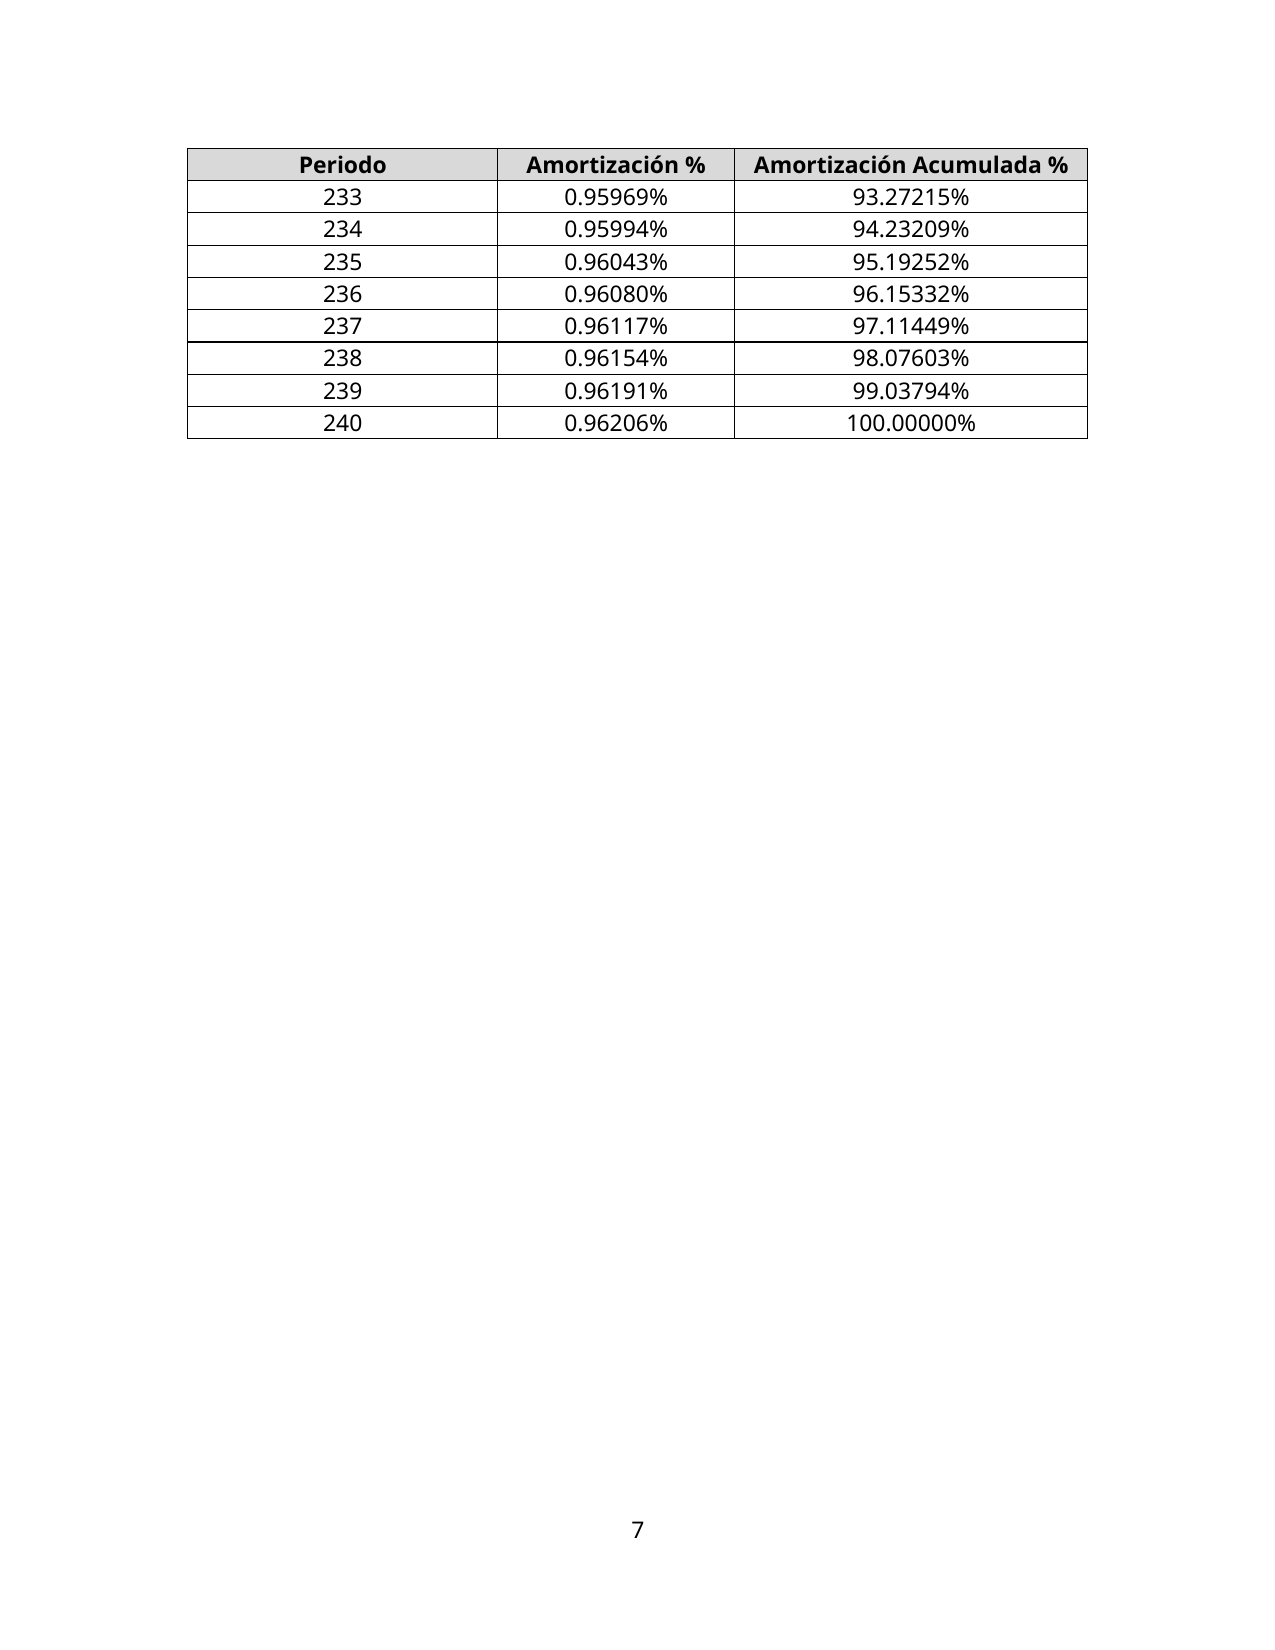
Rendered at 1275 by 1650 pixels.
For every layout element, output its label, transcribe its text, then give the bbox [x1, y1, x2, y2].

table_cell 0.96080% [498, 278, 734, 309]
table_header Amortización Acumulada % [735, 149, 1087, 180]
table_cell 0.95969% [498, 181, 734, 212]
table_cell 240 [188, 407, 497, 438]
table_header Periodo [188, 149, 497, 180]
table_cell 97.11449% [735, 310, 1087, 341]
table_cell 94.23209% [735, 213, 1087, 244]
table_cell 0.95994% [498, 213, 734, 244]
table_cell 233 [188, 181, 497, 212]
table_cell 100.00000% [735, 407, 1087, 438]
table_cell 96.15332% [735, 278, 1087, 309]
table_cell 0.96206% [498, 407, 734, 438]
table_cell 0.96043% [498, 246, 734, 277]
table_cell 0.96154% [498, 343, 734, 374]
table_cell 238 [188, 343, 497, 374]
table_cell 237 [188, 310, 497, 341]
table_cell 99.03794% [735, 375, 1087, 406]
table_header Amortización % [498, 149, 734, 180]
table_cell 0.96117% [498, 310, 734, 341]
table_cell 93.27215% [735, 181, 1087, 212]
table_cell 235 [188, 246, 497, 277]
table_cell 95.19252% [735, 246, 1087, 277]
table_cell 98.07603% [735, 343, 1087, 374]
table_cell 239 [188, 375, 497, 406]
table_cell 236 [188, 278, 497, 309]
table_cell 0.96191% [498, 375, 734, 406]
table_cell 234 [188, 213, 497, 244]
